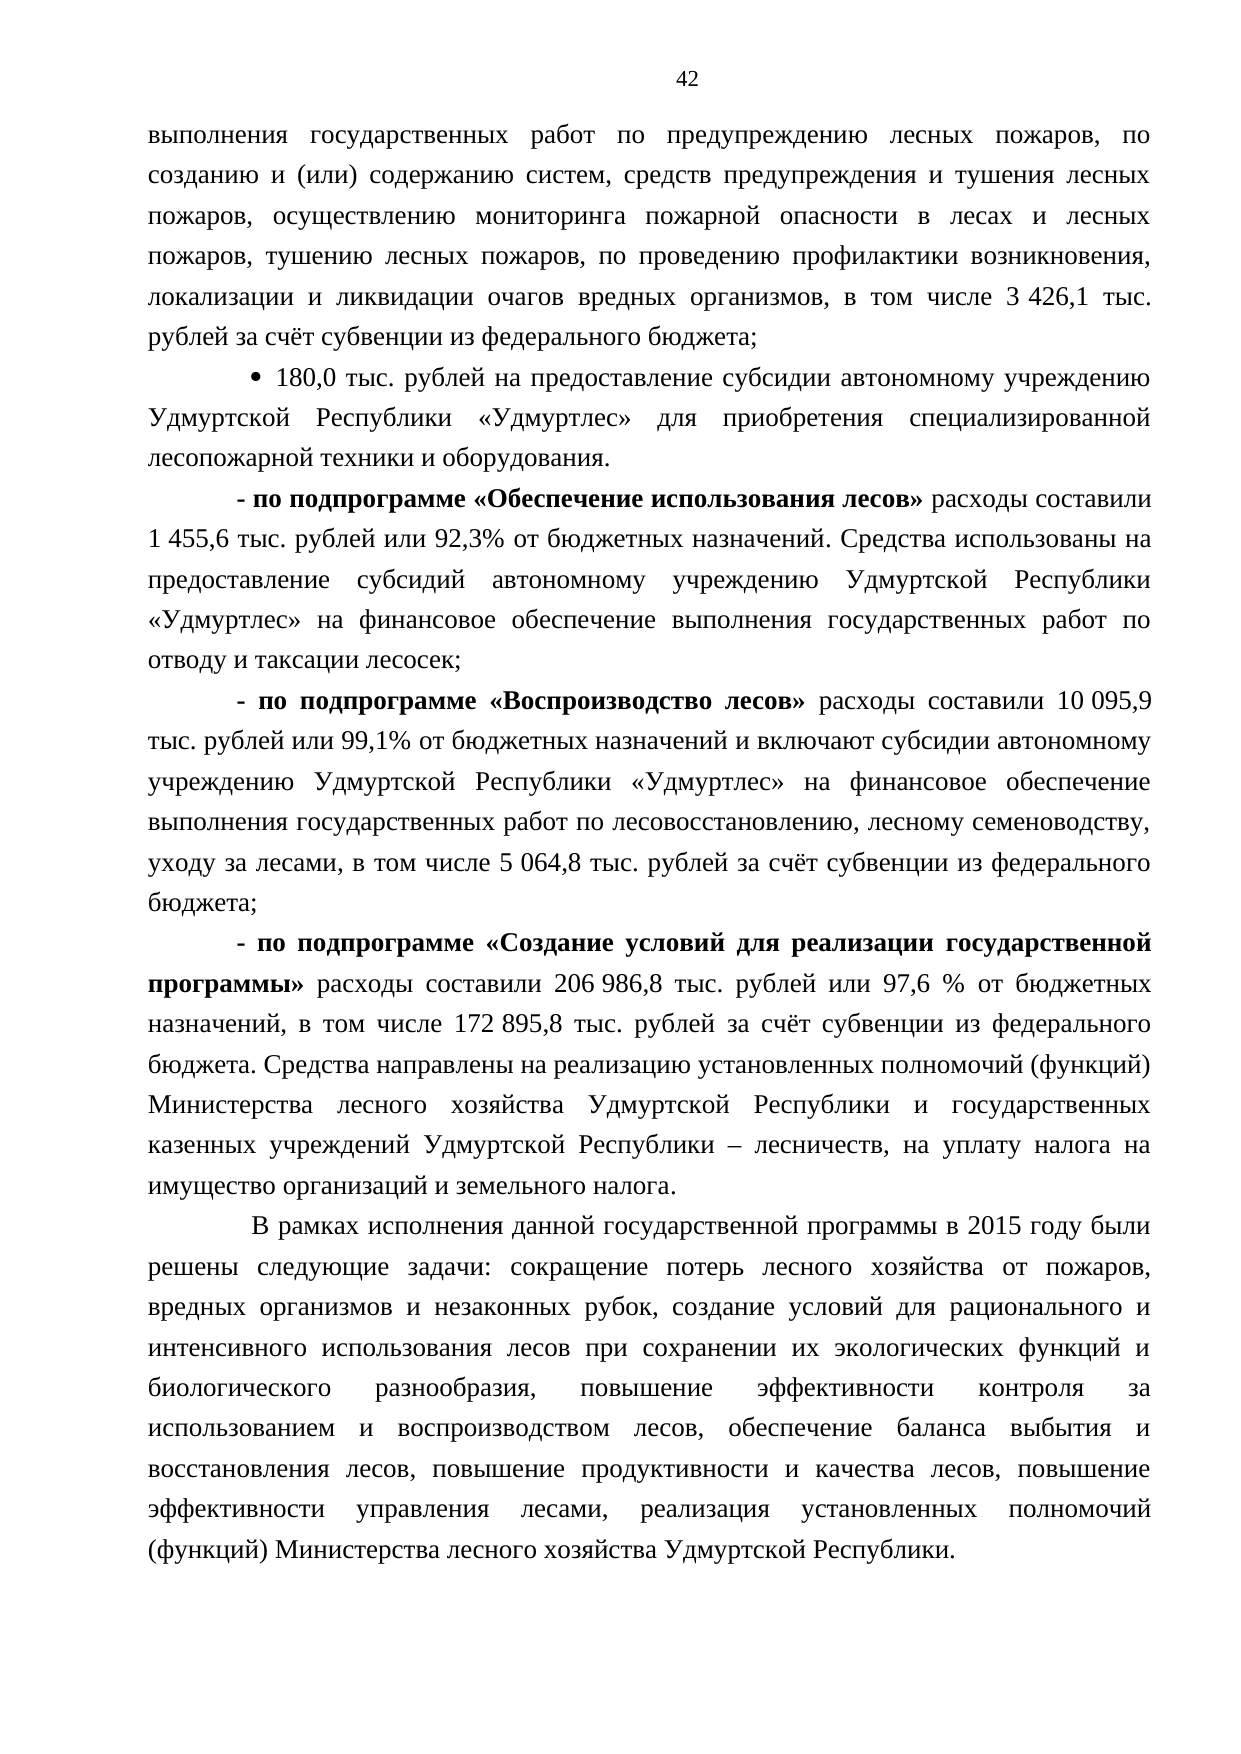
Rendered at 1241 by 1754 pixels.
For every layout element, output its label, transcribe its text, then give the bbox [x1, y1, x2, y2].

text В рамках исполнения данной государственной программы в 2015 году были решены следующие задачи: сокращение потерь лесного хозяйства от пожаров, вредных организмов и незаконных рубок, создание условий для рационального и интенсивного использования лесов при сохранении их экологических функций и биологического разнообразия, повышение эффективности контроля за использованием и воспроизводством лесов, обеспечение баланса выбытия и восстановления лесов, повышение продуктивности и качества лесов, повышение эффективности управления лесами, реализация установленных полномочий (функций) Министерства лесного хозяйства Удмуртской Республики. [148, 1209, 1152, 1564]
text - по подпрограмме «Создание условий для реализации государственной программы» расходы составили 206 986,8 тыс. рублей или 97,6 % от бюджетных назначений, в том числе 172 895,8 тыс. рублей за счёт субвенции из федерального бюджета. Средства направлены на реализацию установленных полномочий (функций) Министерства лесного хозяйства Удмуртской Республики и государственных казенных учреждений Удмуртской Республики – лесничеств, на уплату налога на имущество организаций и земельного налога. [148, 927, 1152, 1200]
text - по подпрограмме «Воспроизводство лесов» расходы составили 10 095,9 тыс. рублей или 99,1% от бюджетных назначений и включают субсидии автономному учреждению Удмуртской Республики «Удмуртлес» на финансовое обеспечение выполнения государственных работ по лесовосстановлению, лесному семеноводству, уходу за лесами, в том числе 5 064,8 тыс. рублей за счёт субвенции из федерального бюджета; [148, 684, 1152, 917]
text - по подпрограмме «Обеспечение использования лесов» расходы составили 1 455,6 тыс. рублей или 92,3% от бюджетных назначений. Средства использованы на предоставление субсидий автономному учреждению Удмуртской Республики «Удмуртлес» на финансовое обеспечение выполнения государственных работ по отводу и таксации лесосек; [148, 482, 1152, 675]
list 180,0 тыс. рублей на предоставление субсидии автономному учреждению Удмуртской Республики «Удмуртлес» для приобретения специализированной лесопожарной техники и оборудования. [148, 361, 1152, 473]
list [148, 118, 1152, 351]
